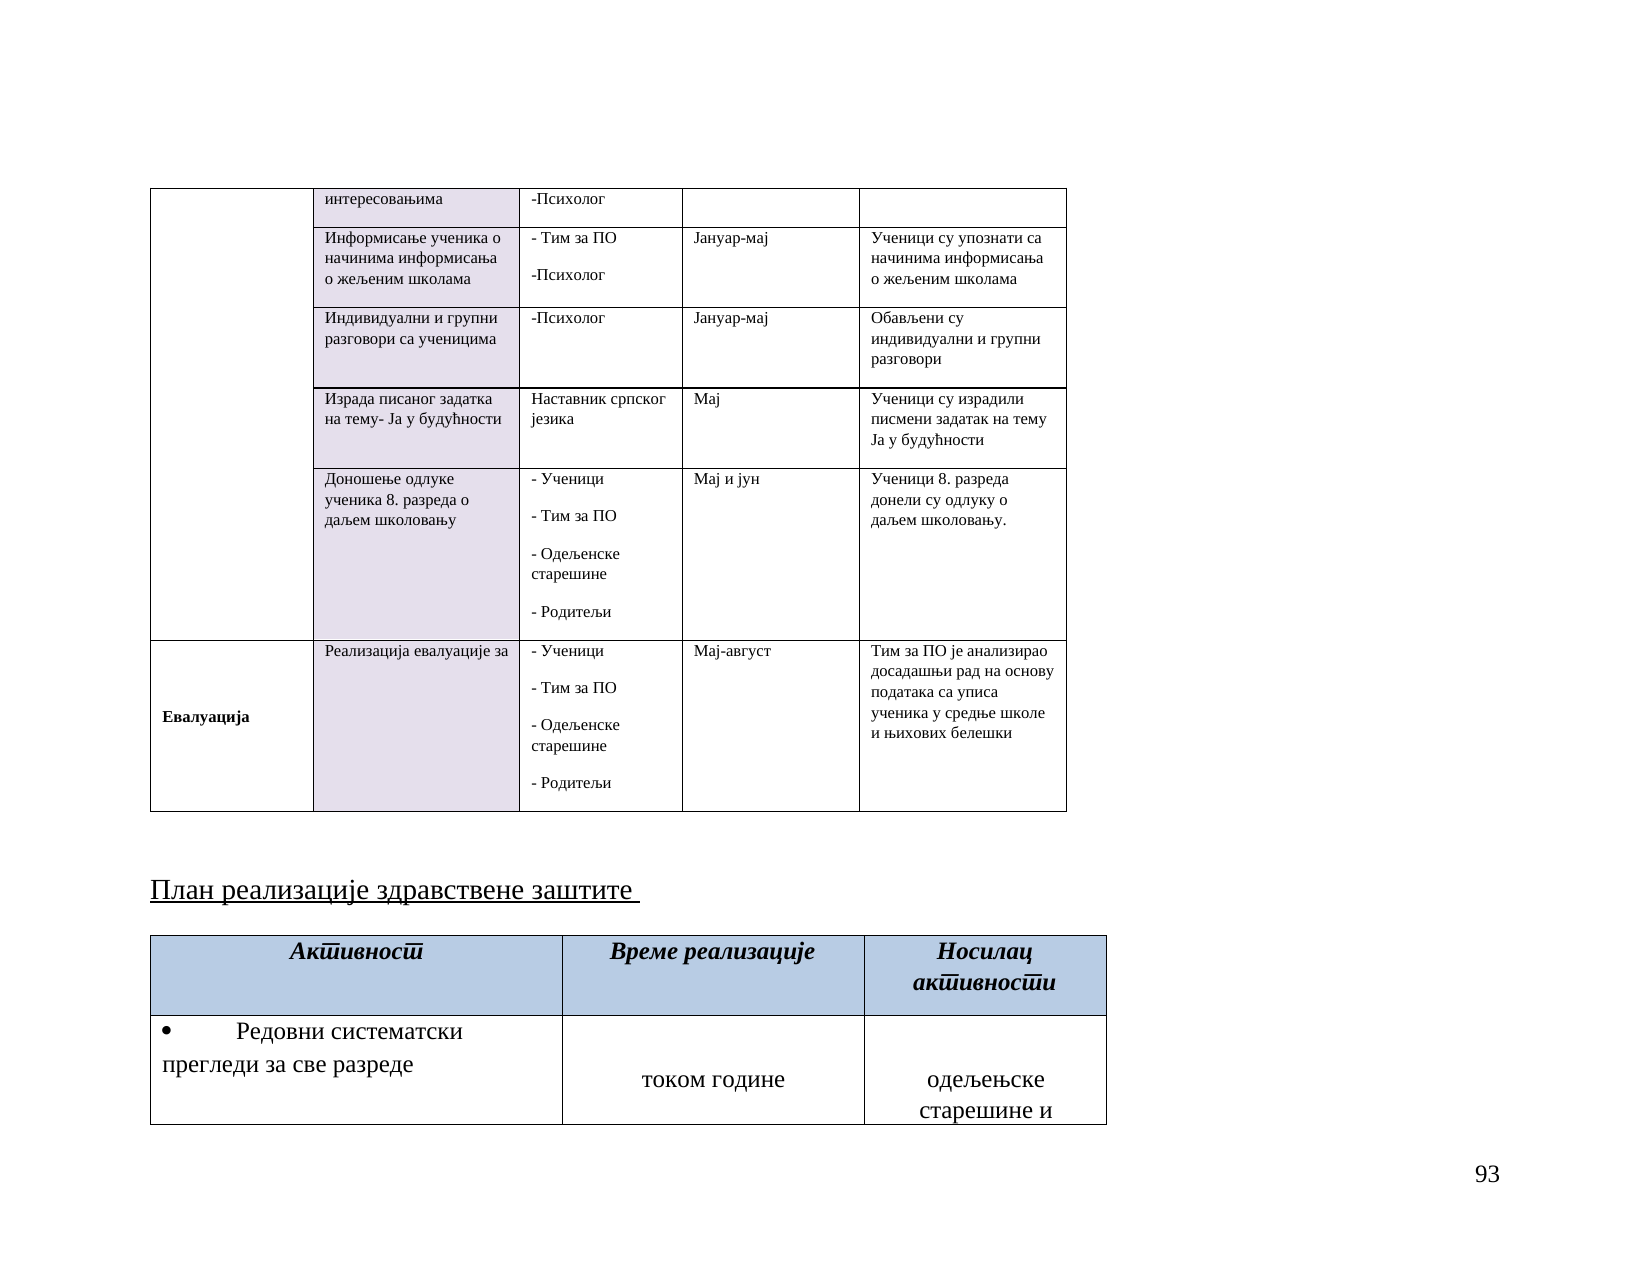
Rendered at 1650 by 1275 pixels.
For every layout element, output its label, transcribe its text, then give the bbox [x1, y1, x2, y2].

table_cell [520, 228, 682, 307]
subtitle План реализације здравствене заштите [150, 872, 1500, 906]
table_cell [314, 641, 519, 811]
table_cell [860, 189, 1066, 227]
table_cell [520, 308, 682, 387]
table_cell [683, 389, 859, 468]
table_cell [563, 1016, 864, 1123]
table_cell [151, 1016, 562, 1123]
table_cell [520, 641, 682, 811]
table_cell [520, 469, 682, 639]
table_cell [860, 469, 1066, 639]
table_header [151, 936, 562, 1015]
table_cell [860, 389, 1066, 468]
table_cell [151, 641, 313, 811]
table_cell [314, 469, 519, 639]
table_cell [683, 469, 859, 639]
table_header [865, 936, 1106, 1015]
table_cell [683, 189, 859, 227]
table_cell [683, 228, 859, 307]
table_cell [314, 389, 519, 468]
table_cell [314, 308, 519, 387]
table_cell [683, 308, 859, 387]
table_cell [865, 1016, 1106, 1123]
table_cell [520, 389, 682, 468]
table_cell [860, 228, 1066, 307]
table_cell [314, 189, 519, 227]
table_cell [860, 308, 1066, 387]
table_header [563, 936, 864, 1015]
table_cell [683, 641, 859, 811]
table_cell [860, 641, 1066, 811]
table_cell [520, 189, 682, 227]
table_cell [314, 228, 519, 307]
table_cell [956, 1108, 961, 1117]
